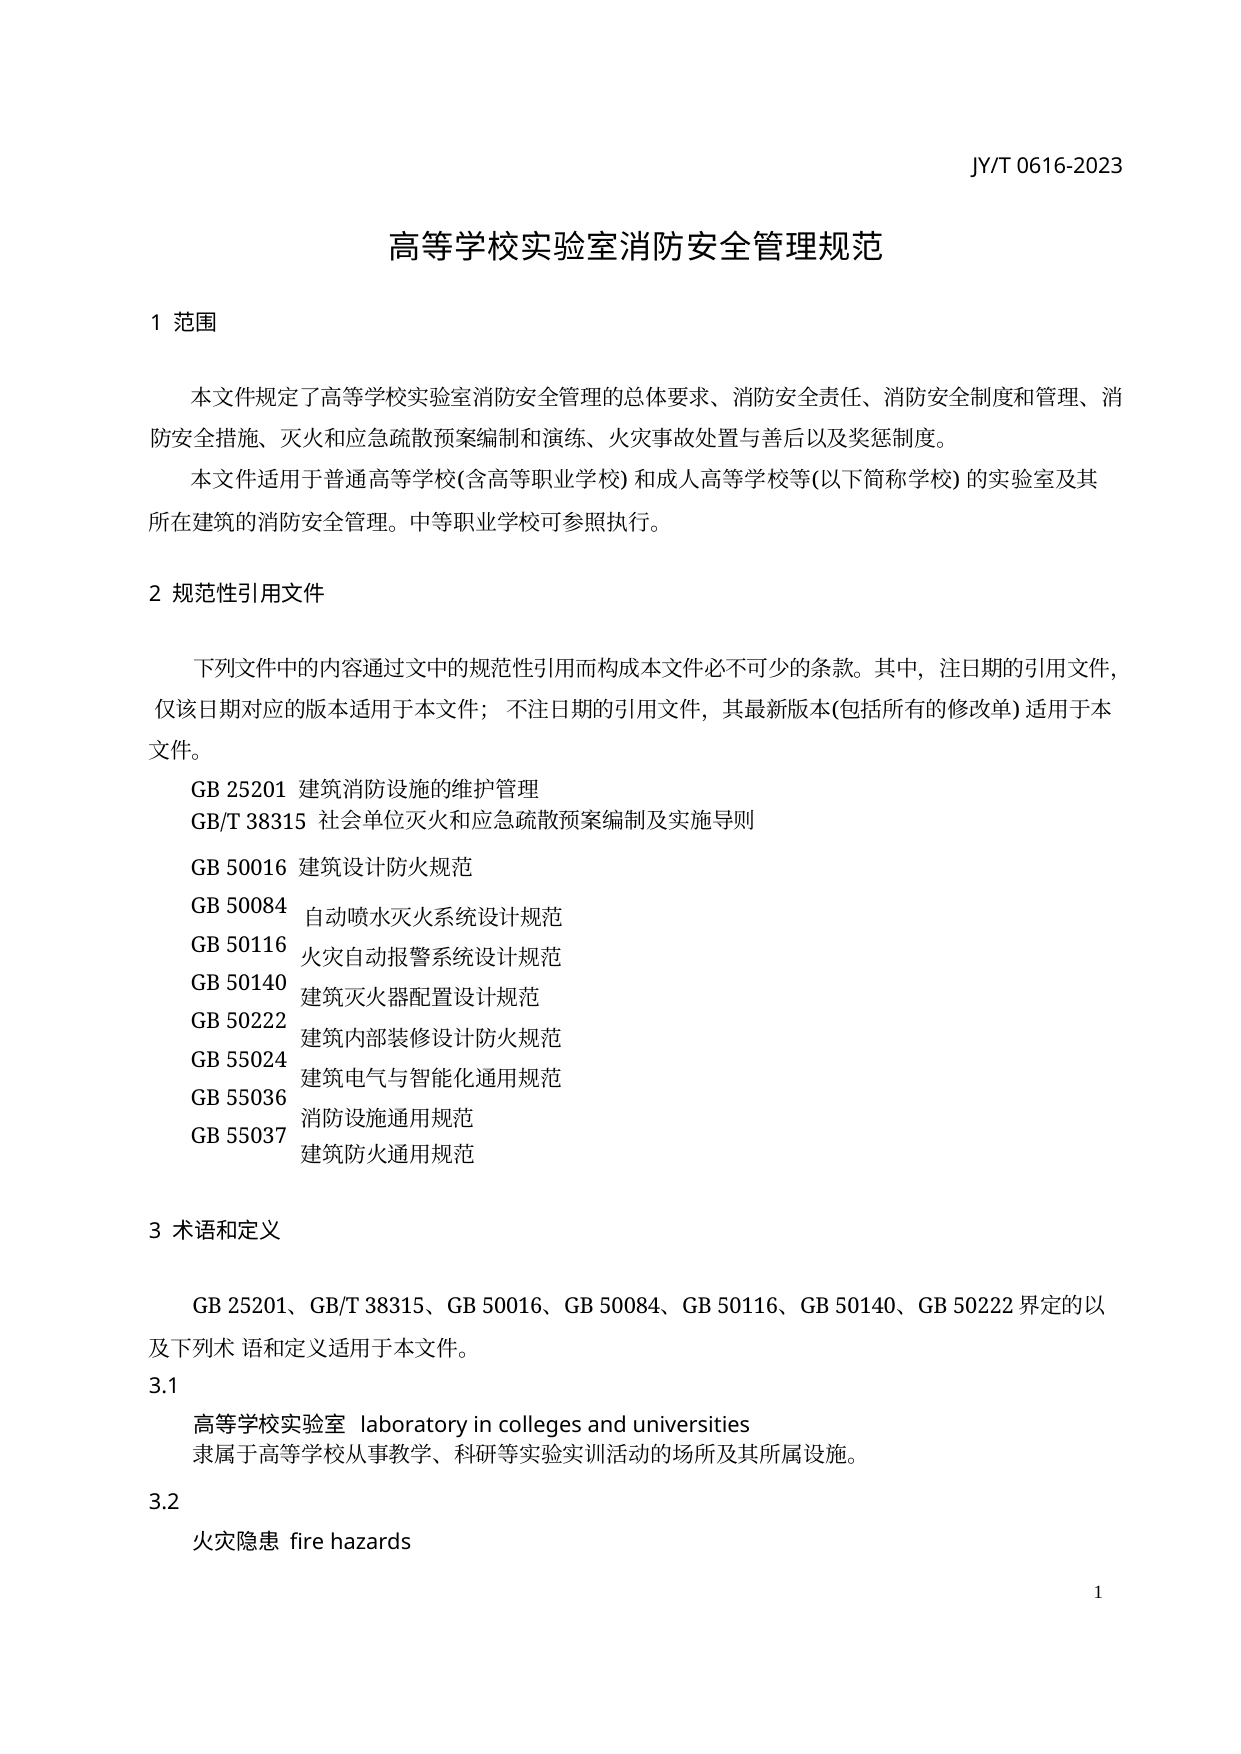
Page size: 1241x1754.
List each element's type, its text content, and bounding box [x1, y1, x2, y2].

text 隶属于高等学校从事教学、科研等实验实训活动的场所及其所属设施。 [193, 1451, 1129, 1492]
text GB 55036 [190, 1088, 289, 1110]
text GB 50116 [190, 934, 289, 957]
text 本文件适用于普通高等学校(含高等职业学校) 和成人高等学校等(以下简称学校) 的实验室及其 所在建筑的消防安全管理。中等职业学校可参照执行。 [148, 462, 1123, 537]
text 3.1 [149, 1375, 1129, 1398]
text GB 50084 [190, 896, 289, 918]
text 自动喷水灭火系统设计规范 [304, 902, 1129, 931]
text 建筑灭火器配置设计规范 [300, 983, 1129, 1012]
text 消防设施通用规范 [300, 1103, 1129, 1132]
text 火灾自动报警系统设计规范 [300, 943, 1129, 971]
text 高等学校实验室 laboratory in colleges and universities [193, 1410, 1129, 1439]
text 3.2 [149, 1492, 1129, 1514]
text 建筑防火通用规范 [300, 1143, 1129, 1168]
text GB 25201 建筑消防设施的维护管理 [190, 774, 1129, 803]
text 2 规范性引用文件 [149, 578, 1129, 607]
text 建筑电气与智能化通用规范 [300, 1063, 1129, 1092]
text GB/T 38315 社会单位灭火和应急疏散预案编制及实施导则 [190, 814, 1129, 852]
text GB 50222 [190, 1011, 289, 1033]
text GB 25201、GB/T 38315、GB 50016、GB 50084、GB 50116、GB 50140、GB 50222界定的以及下列术 语和定义适用于本文件。 [148, 1289, 1123, 1363]
text JY/T 0616-2023 [148, 151, 1123, 179]
text GB 50016 建筑设计防火规范 [190, 852, 1129, 881]
text 高等学校实验室消防安全管理规范 [388, 223, 1129, 267]
text 本文件规定了高等学校实验室消防安全管理的总体要求、消防安全责任、消防安全制度和管理、消 防安全措施、灭火和应急疏散预案编制和演练、火灾事故处置与善后以及奖惩制度。 [150, 380, 1123, 453]
text 火灾隐患 fire hazards [193, 1526, 1129, 1555]
text GB 50140 [190, 972, 289, 995]
text 1 范围 [150, 307, 1129, 336]
text 下列文件中的内容通过文中的规范性引用而构成本文件必不可少的条款。其中，注日期的引用文件， 仅该日期对应的版本适用于本文件； 不注日期的引用文件，其最新版本(包括所有的修改单) 适用于本 文件。 [148, 651, 1129, 765]
text GB 55037 [190, 1126, 289, 1144]
text GB 55024 [190, 1049, 289, 1072]
text 建筑内部装修设计防火规范 [300, 1023, 1129, 1052]
text 3 术语和定义 [149, 1216, 1129, 1245]
